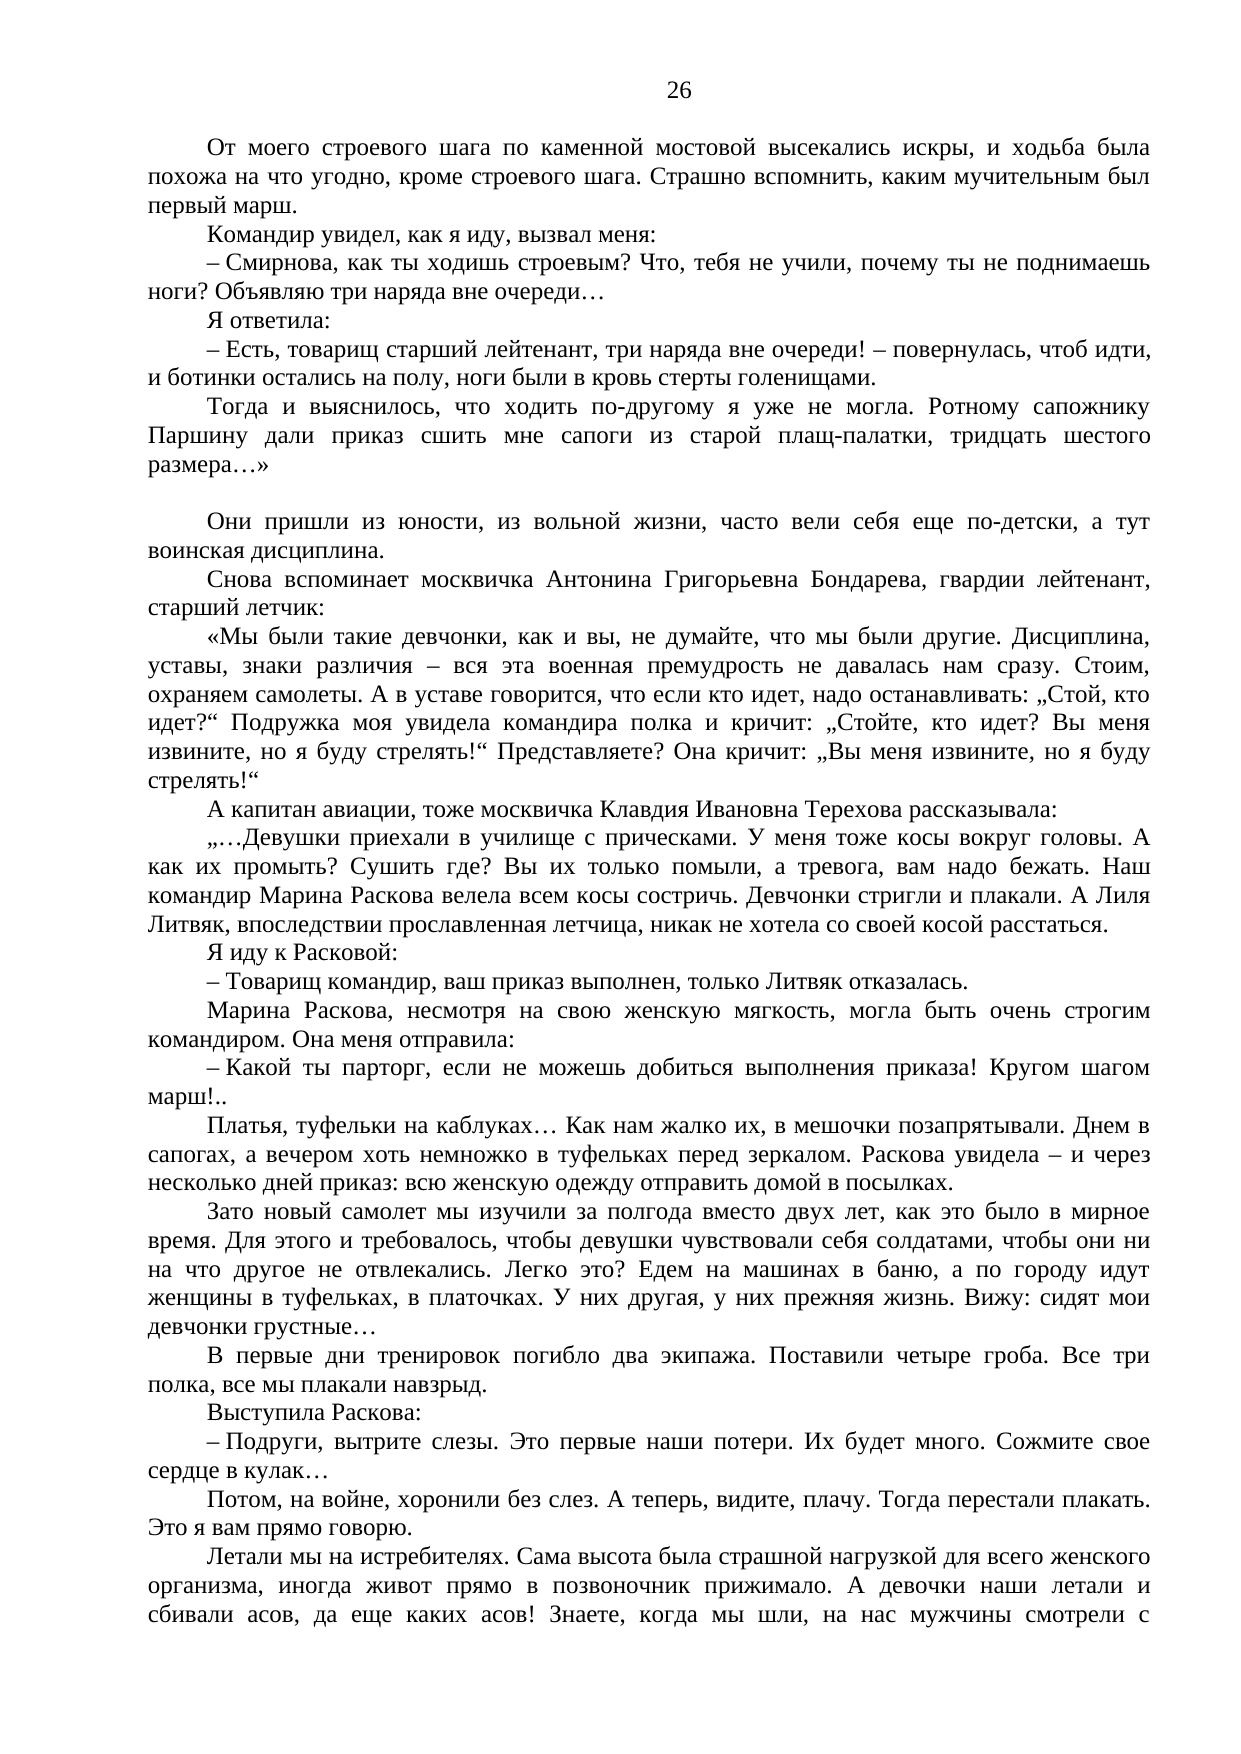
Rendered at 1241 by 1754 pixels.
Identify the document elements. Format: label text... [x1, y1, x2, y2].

text Потом, на войне, хоронили без слез. А теперь, видите, плачу. Тогда перестали плакать. Это я вам прямо говорю. [148, 1484, 1152, 1541]
text Тогда и выяснилось, что ходить по-другому я уже не могла. Ротному сапожнику Паршину дали приказ сшить мне сапоги из старой плащ-палатки, тридцать шестого размера…» [148, 391, 1152, 477]
text Снова вспоминает москвичка Антонина Григорьевна Бондарева, гвардии лейтенант, старший летчик: [148, 564, 1152, 621]
text Зато новый самолет мы изучили за полгода вместо двух лет, как это было в мирное время. Для этого и требовалось, чтобы девушки чувствовали себя солдатами, чтобы они ни на что другое не отвлекались. Легко это? Едем на машинах в баню, а по городу идут женщины в туфельках, в платочках. У них другая, у них прежняя жизнь. Вижу: сидят мои девчонки грустные… [148, 1196, 1152, 1340]
text – Какой ты парторг, если не можешь добиться выполнения приказа! Кругом шагом марш!.. [148, 1052, 1152, 1110]
text Марина Раскова, несмотря на свою женскую мягкость, могла быть очень строгим командиром. Она меня отправила: [148, 995, 1152, 1052]
text «Мы были такие девчонки, как и вы, не думайте, что мы были другие. Дисциплина, уставы, знаки различия – вся эта военная премудрость не давалась нам сразу. Стоим, охраняем самолеты. А в уставе говорится, что если кто идет, надо останавливать: „Стой, кто идет?“ Подружка моя увидела командира полка и кричит: „Стойте, кто идет? Вы меня извините, но я буду стрелять!“ Представляете? Она кричит: „Вы меня извините, но я буду стрелять!“ [148, 621, 1152, 794]
text „…Девушки приехали в училище с прическами. У меня тоже косы вокруг головы. А как их промыть? Сушить где? Вы их только помыли, а тревога, вам надо бежать. Наш командир Марина Раскова велела всем косы состричь. Девчонки стригли и плакали. А Лиля Литвяк, впоследствии прославленная летчица, никак не хотела со своей косой расстаться. [148, 822, 1152, 937]
text Я иду к Расковой: [148, 937, 1152, 966]
text Выступила Раскова: [148, 1397, 1152, 1426]
text – Есть, товарищ старший лейтенант, три наряда вне очереди! – повернулась, чтоб идти, и ботинки остались на полу, ноги были в кровь стерты голенищами. [148, 334, 1152, 391]
text Я ответила: [148, 305, 1152, 334]
text Они пришли из юности, из вольной жизни, часто вели себя еще по-детски, а тут воинская дисциплина. [148, 506, 1152, 564]
text А капитан авиации, тоже москвичка Клавдия Ивановна Терехова рассказывала: [148, 794, 1152, 822]
text Командир увидел, как я иду, вызвал меня: [148, 219, 1152, 247]
text В первые дни тренировок погибло два экипажа. Поставили четыре гроба. Все три полка, все мы плакали навзрыд. [148, 1340, 1152, 1397]
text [148, 1541, 1152, 1627]
text От моего строевого шага по каменной мостовой высекались искры, и ходьба была похожа на что угодно, кроме строевого шага. Страшно вспомнить, каким мучительным был первый марш. [148, 132, 1152, 219]
text – Смирнова, как ты ходишь строевым? Что, тебя не учили, почему ты не поднимаешь ноги? Объявляю три наряда вне очереди… [148, 247, 1152, 305]
text Платья, туфельки на каблуках… Как нам жалко их, в мешочки позапрятывали. Днем в сапогах, а вечером хоть немножко в туфельках перед зеркалом. Раскова увидела – и через несколько дней приказ: всю женскую одежду отправить домой в посылках. [148, 1110, 1152, 1196]
text – Товарищ командир, ваш приказ выполнен, только Литвяк отказалась. [148, 966, 1152, 995]
text – Подруги, вытрите слезы. Это первые наши потери. Их будет много. Сожмите свое сердце в кулак… [148, 1426, 1152, 1484]
